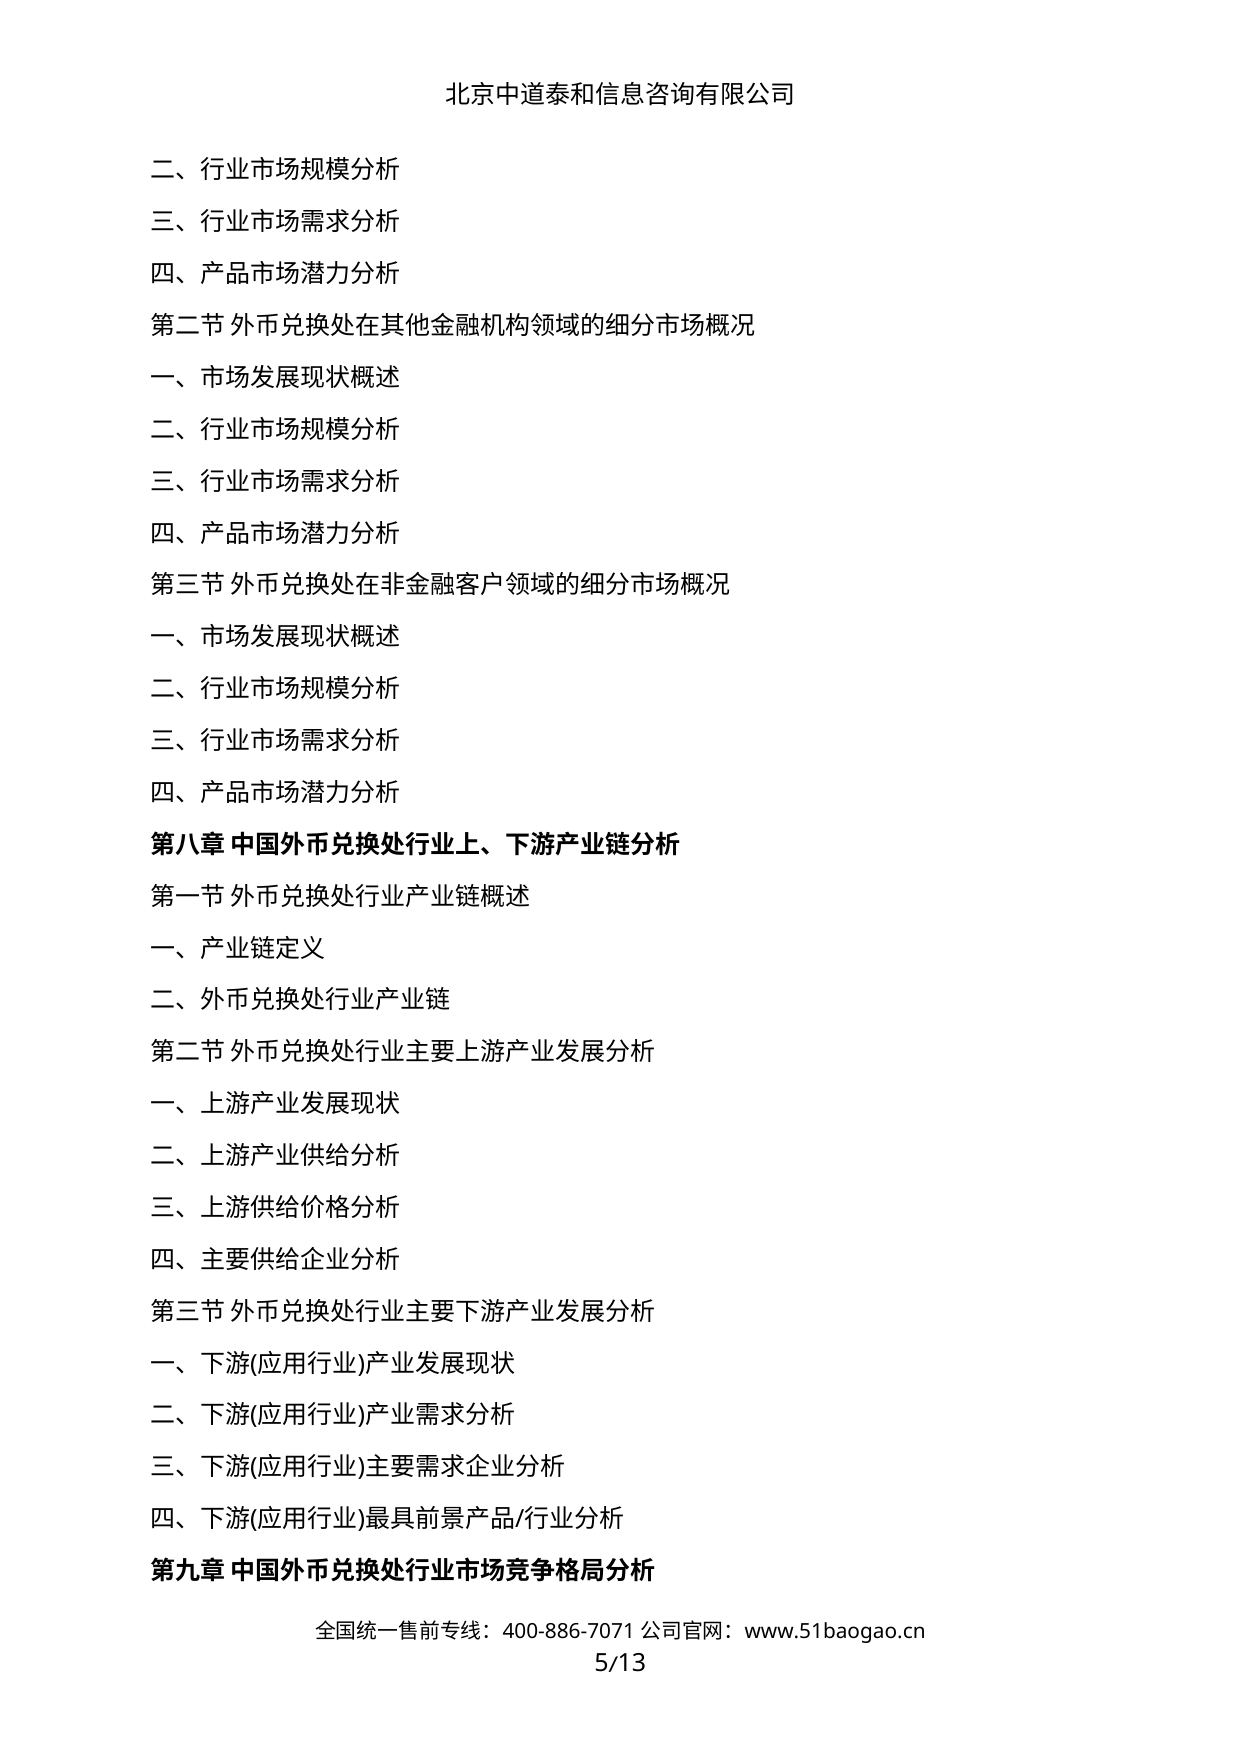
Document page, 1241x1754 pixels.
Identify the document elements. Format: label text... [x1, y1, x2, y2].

text 第三节 外币兑换处在非金融客户领域的细分市场概况 [150, 565, 1090, 601]
text 二、上游产业供给分析 [150, 1136, 1090, 1172]
text 一、上游产业发展现状 [150, 1084, 1090, 1120]
text 二、下游(应用行业)产业需求分析 [150, 1395, 1090, 1431]
text 二、行业市场规模分析 [150, 669, 1090, 705]
text 一、市场发展现状概述 [150, 617, 1090, 653]
text 一、下游(应用行业)产业发展现状 [150, 1343, 1090, 1379]
text 三、行业市场需求分析 [150, 721, 1090, 757]
text 四、下游(应用行业)最具前景产品/行业分析 [150, 1499, 1090, 1535]
text 第九章 中国外币兑换处行业市场竞争格局分析 [150, 1551, 1090, 1587]
text 一、产业链定义 [150, 928, 1090, 964]
text 第三节 外币兑换处行业主要下游产业发展分析 [150, 1291, 1090, 1327]
text 二、行业市场规模分析 [150, 150, 1090, 186]
text 三、下游(应用行业)主要需求企业分析 [150, 1447, 1090, 1483]
text 四、产品市场潜力分析 [150, 772, 1090, 809]
text 第一节 外币兑换处行业产业链概述 [150, 876, 1090, 912]
text 四、主要供给企业分析 [150, 1239, 1090, 1276]
text 四、产品市场潜力分析 [150, 254, 1090, 290]
text 第二节 外币兑换处行业主要上游产业发展分析 [150, 1032, 1090, 1068]
text 三、上游供给价格分析 [150, 1187, 1090, 1224]
text 一、市场发展现状概述 [150, 357, 1090, 394]
text 第二节 外币兑换处在其他金融机构领域的细分市场概况 [150, 306, 1090, 342]
text 三、行业市场需求分析 [150, 202, 1090, 238]
text 二、行业市场规模分析 [150, 409, 1090, 446]
text 四、产品市场潜力分析 [150, 513, 1090, 549]
text 二、外币兑换处行业产业链 [150, 980, 1090, 1016]
text 第八章 中国外币兑换处行业上、下游产业链分析 [150, 824, 1090, 861]
text 三、行业市场需求分析 [150, 461, 1090, 497]
